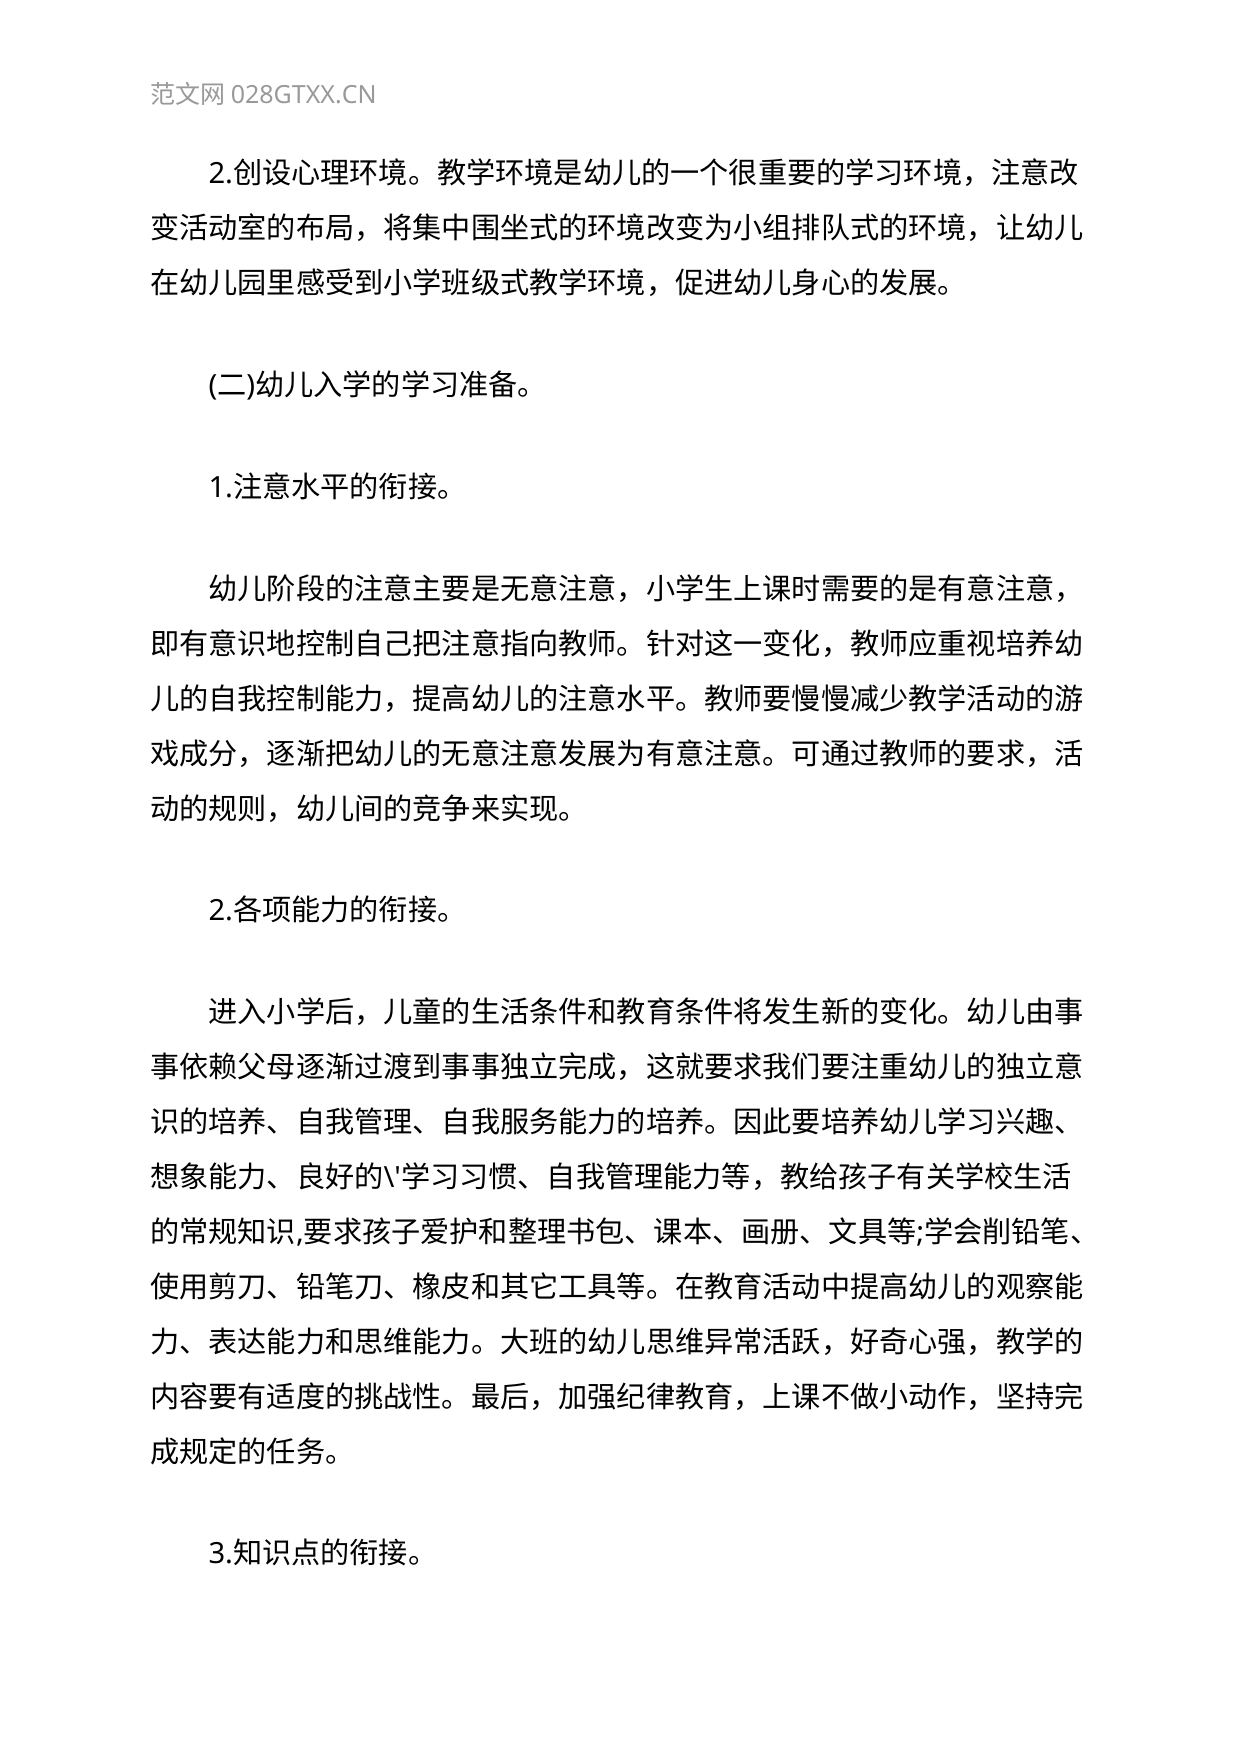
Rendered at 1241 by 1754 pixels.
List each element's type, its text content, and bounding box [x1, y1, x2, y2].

text (二)幼儿入学的学习准备。 [150, 362, 1090, 404]
text 1.注意水平的衔接。 [150, 464, 1090, 506]
text 2.创设心理环境。教学环境是幼儿的一个很重要的学习环境，注意改变活动室的布局，将集中围坐式的环境改变为小组排队式的环境，让幼儿在幼儿园里感受到小学班级式教学环境，促进幼儿身心的发展。 [150, 150, 1090, 302]
text 2.各项能力的衔接。 [150, 887, 1090, 929]
text 幼儿阶段的注意主要是无意注意，小学生上课时需要的是有意注意，即有意识地控制自己把注意指向教师。针对这一变化，教师应重视培养幼儿的自我控制能力，提高幼儿的注意水平。教师要慢慢减少教学活动的游戏成分，逐渐把幼儿的无意注意发展为有意注意。可通过教师的要求，活动的规则，幼儿间的竞争来实现。 [150, 566, 1090, 827]
text 3.知识点的衔接。 [150, 1530, 1090, 1572]
text 进入小学后，儿童的生活条件和教育条件将发生新的变化。幼儿由事事依赖父母逐渐过渡到事事独立完成，这就要求我们要注重幼儿的独立意识的培养、自我管理、自我服务能力的培养。因此要培养幼儿学习兴趣、想象能力、良好的\'学习习惯、自我管理能力等，教给孩子有关学校生活的常规知识,要求孩子爱护和整理书包、课本、画册、文具等;学会削铅笔、使用剪刀、铅笔刀、橡皮和其它工具等。在教育活动中提高幼儿的观察能力、表达能力和思维能力。大班的幼儿思维异常活跃，好奇心强，教学的内容要有适度的挑战性。最后，加强纪律教育，上课不做小动作，坚持完成规定的任务。 [150, 989, 1090, 1471]
